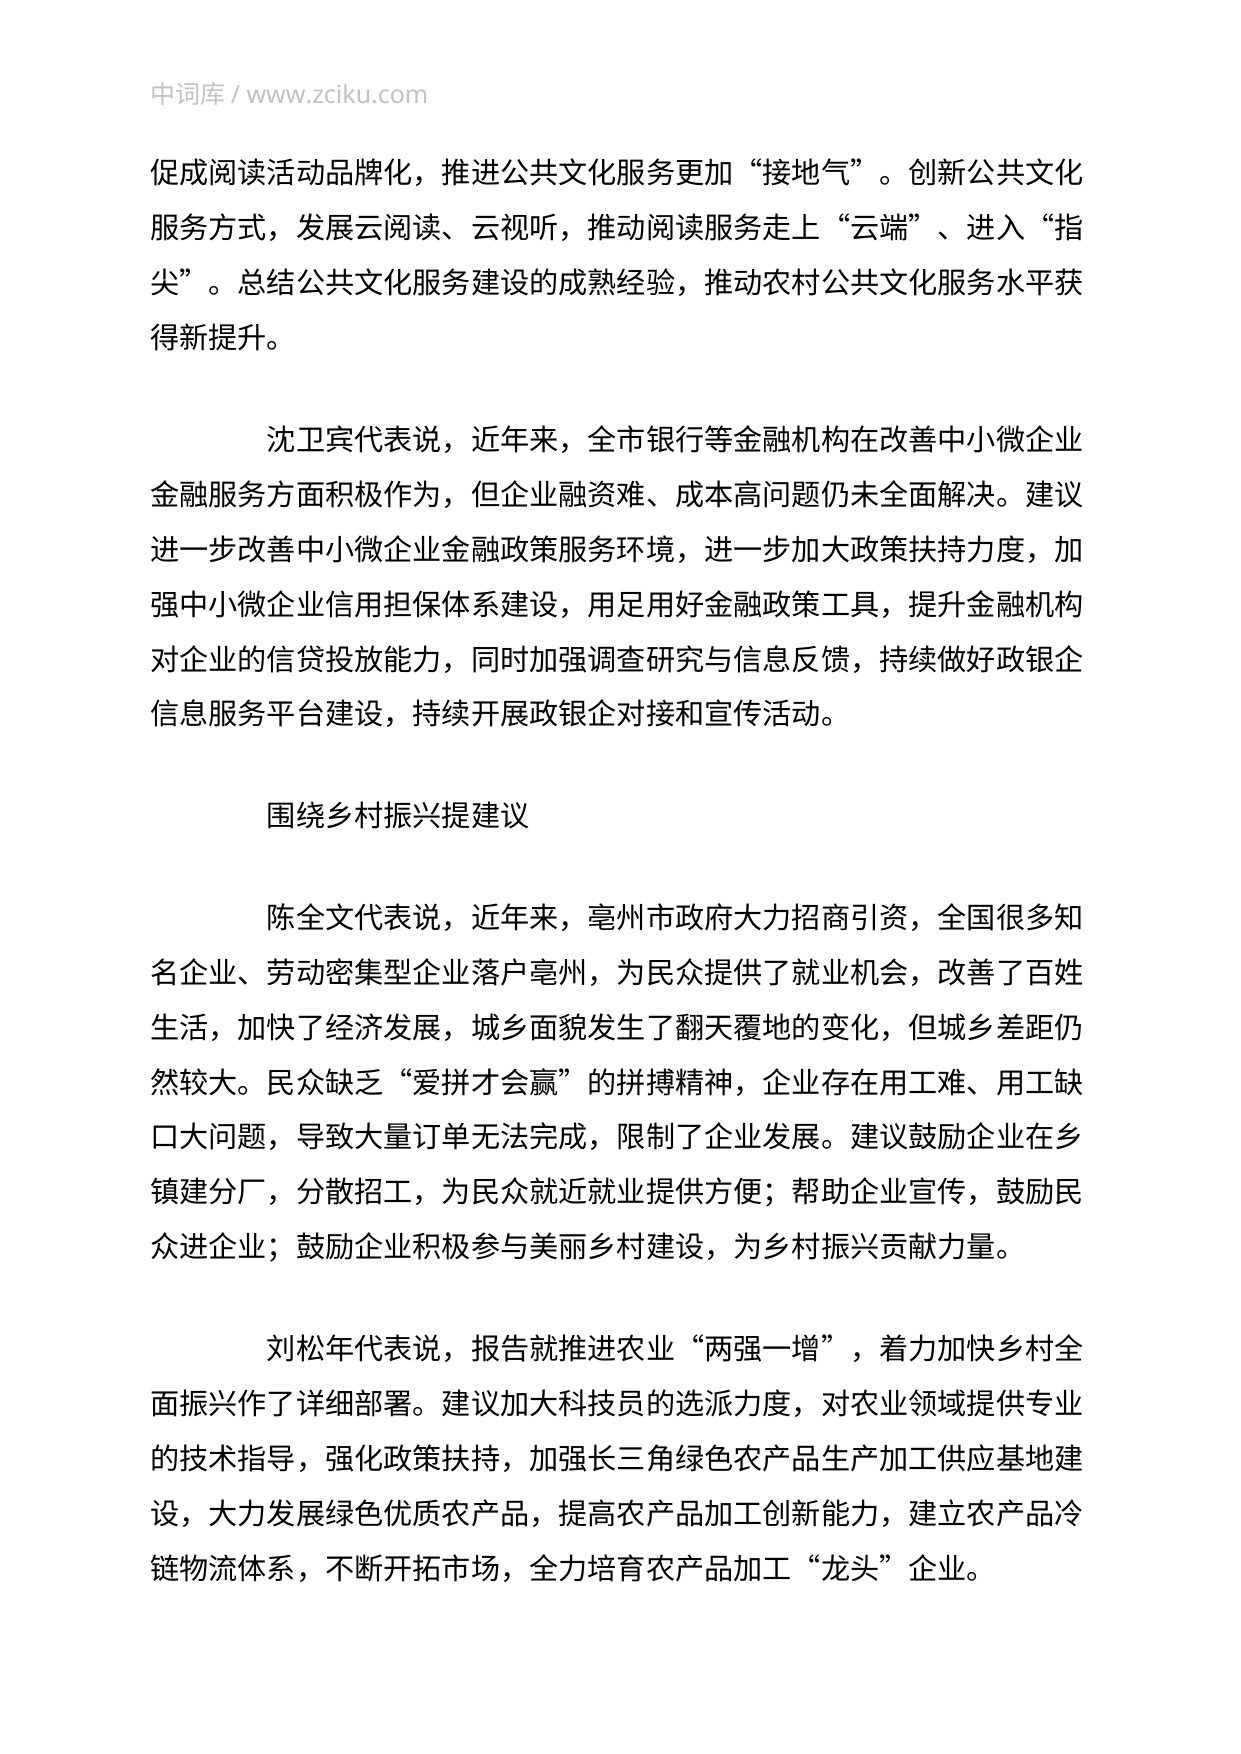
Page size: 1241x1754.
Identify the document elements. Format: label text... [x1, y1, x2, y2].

text 围绕乡村振兴提建议 [150, 793, 1090, 835]
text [150, 150, 1090, 357]
text 刘松年代表说，报告就推进农业“两强一增”，着力加快乡村全面振兴作了详细部署。建议加大科技员的选派力度，对农业领域提供专业的技术指导，强化政策扶持，加强长三角绿色农产品生产加工供应基地建设，大力发展绿色优质农产品，提高农产品加工创新能力，建立农产品冷链物流体系，不断开拓市场，全力培育农产品加工“龙头”企业。 [150, 1326, 1090, 1587]
text 沈卫宾代表说，近年来，全市银行等金融机构在改善中小微企业金融服务方面积极作为，但企业融资难、成本高问题仍未全面解决。建议进一步改善中小微企业金融政策服务环境，进一步加大政策扶持力度，加强中小微企业信用担保体系建设，用足用好金融政策工具，提升金融机构对企业的信贷投放能力，同时加强调查研究与信息反馈，持续做好政银企信息服务平台建设，持续开展政银企对接和宣传活动。 [150, 416, 1090, 733]
text 陈全文代表说，近年来，亳州市政府大力招商引资，全国很多知名企业、劳动密集型企业落户亳州，为民众提供了就业机会，改善了百姓生活，加快了经济发展，城乡面貌发生了翻天覆地的变化，但城乡差距仍然较大。民众缺乏“爱拼才会赢”的拼搏精神，企业存在用工难、用工缺口大问题，导致大量订单无法完成，限制了企业发展。建议鼓励企业在乡镇建分厂，分散招工，为民众就近就业提供方便；帮助企业宣传，鼓励民众进企业；鼓励企业积极参与美丽乡村建设，为乡村振兴贡献力量。 [150, 894, 1090, 1266]
